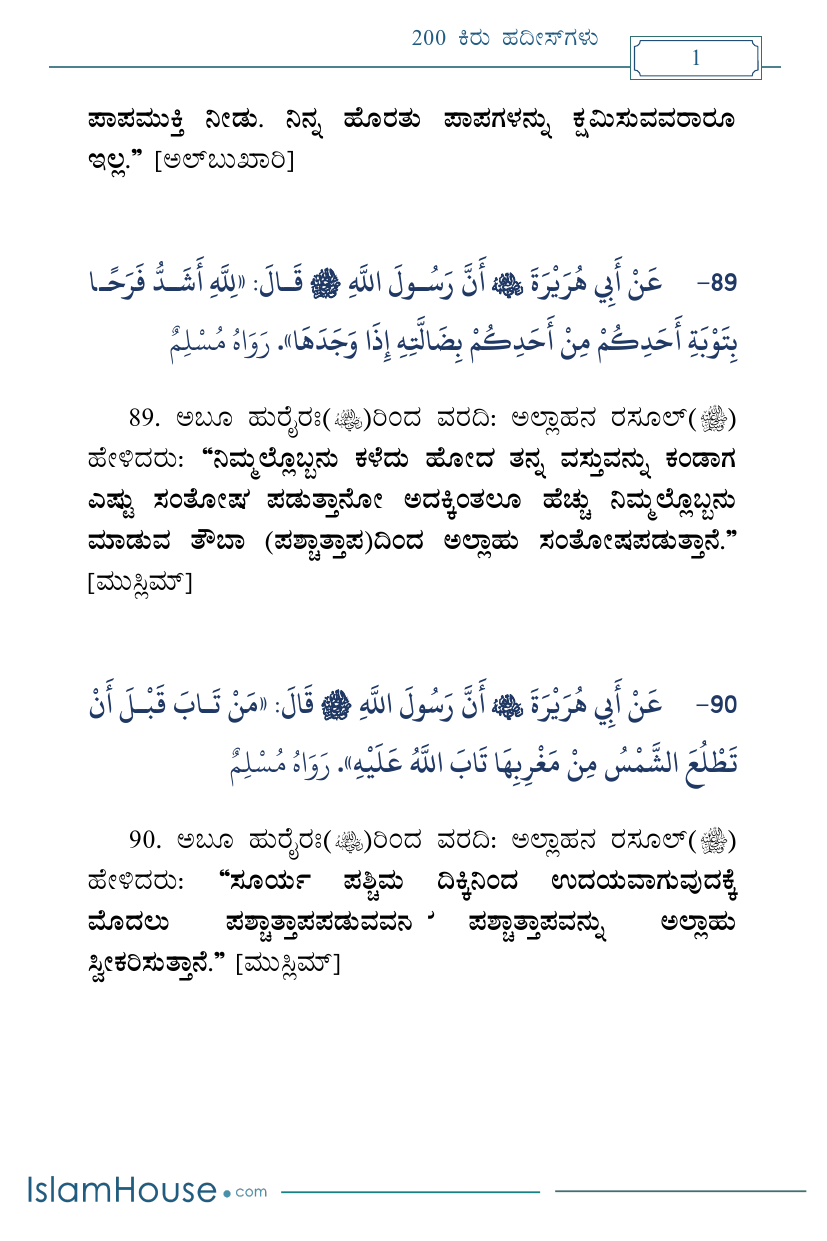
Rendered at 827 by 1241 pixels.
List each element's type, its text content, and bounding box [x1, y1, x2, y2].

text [89, 107, 738, 184]
text 90. C§Æ ºÀÄgÉÊgÀB()jAzÀ ªÀgÀ¢: C¯ÁèºÀ£À gÀ¸ÀÆ¯ï() ºÉÃ½zÀgÀÄ: “¸ÀÆAiÀÄð ¥À²ÑªÀÄ ¢QÌ¤AzÀ GzÀAiÀÄªÁUÀÄªÀÅzÀPÉÌ ªÉÆzÀ®Ä ¥À±ÁÑvÁÛ¥À¥ÀqÀÄªÀªÀ£À ¥À±ÁÑvÁÛ¥ÀªÀ£ÀÄß C¯ÁèºÀÄ ¹éÃPÀj¸ÀÄvÁÛ£É.” [ªÀÄÄ¹èªÀiï] [89, 819, 738, 986]
text 89. C§Æ ºÀÄgÉÊgÀB()jAzÀ ªÀgÀ¢: C¯ÁèºÀ£À gÀ¸ÀÆ¯ï() ºÉÃ½zÀgÀÄ: “¤ªÀÄä¯ÉÆè§â£ÀÄ PÀ¼ÉzÀÄ ºÉÆÃzÀ vÀ£Àß ªÀ¸ÀÄÛªÀ£ÀÄß PÀAqÁUÀ JµÀÄÖ ¸ÀAvÉÆÃµÀ ¥ÀqÀÄvÁÛ£ÉÆÃ CzÀQÌAvÀ®Æ ºÉZÀÄÑ ¤ªÀÄä¯ÉÆè§â£ÀÄ ªÀiÁqÀÄªÀ vË¨Á (¥À±ÁÑvÁÛ¥À)¢AzÀ C¯ÁèºÀÄ ¸ÀAvÉÆÃµÀ¥ÀqÀÄvÁÛ£É.” [ªÀÄÄ¹èªÀiï] [89, 398, 738, 606]
text 90- عَنْ أَبِي هُرَيْرَةَ أَنَّ رَسُولَ اللَّهِ قَالَ: «مَنْ تَابَ قَبْلَ أَنْ تَطْلُعَ الشَّمْسُ مِنْ مَغْرِبِهَا تَابَ اللَّهُ عَلَيْهِ». رَوَاهُ مُسْلِمٌ [89, 677, 738, 790]
picture [20, 1171, 541, 1209]
picture [548, 1170, 807, 1208]
text 89- عَنْ أَبِي هُرَيْرَةَ أَنَّ رَسُولَ اللَّهِ قَالَ: «لِلَّهِ أَشَدُّ فَرَحًا بِتَوْبَةِ أَحَدِكُمْ مِنْ أَحَدِكُمْ بِضَالَّتِهِ إِذَا وَجَدَهَا». رَوَاهُ مُسْلِمٌ [89, 256, 738, 368]
